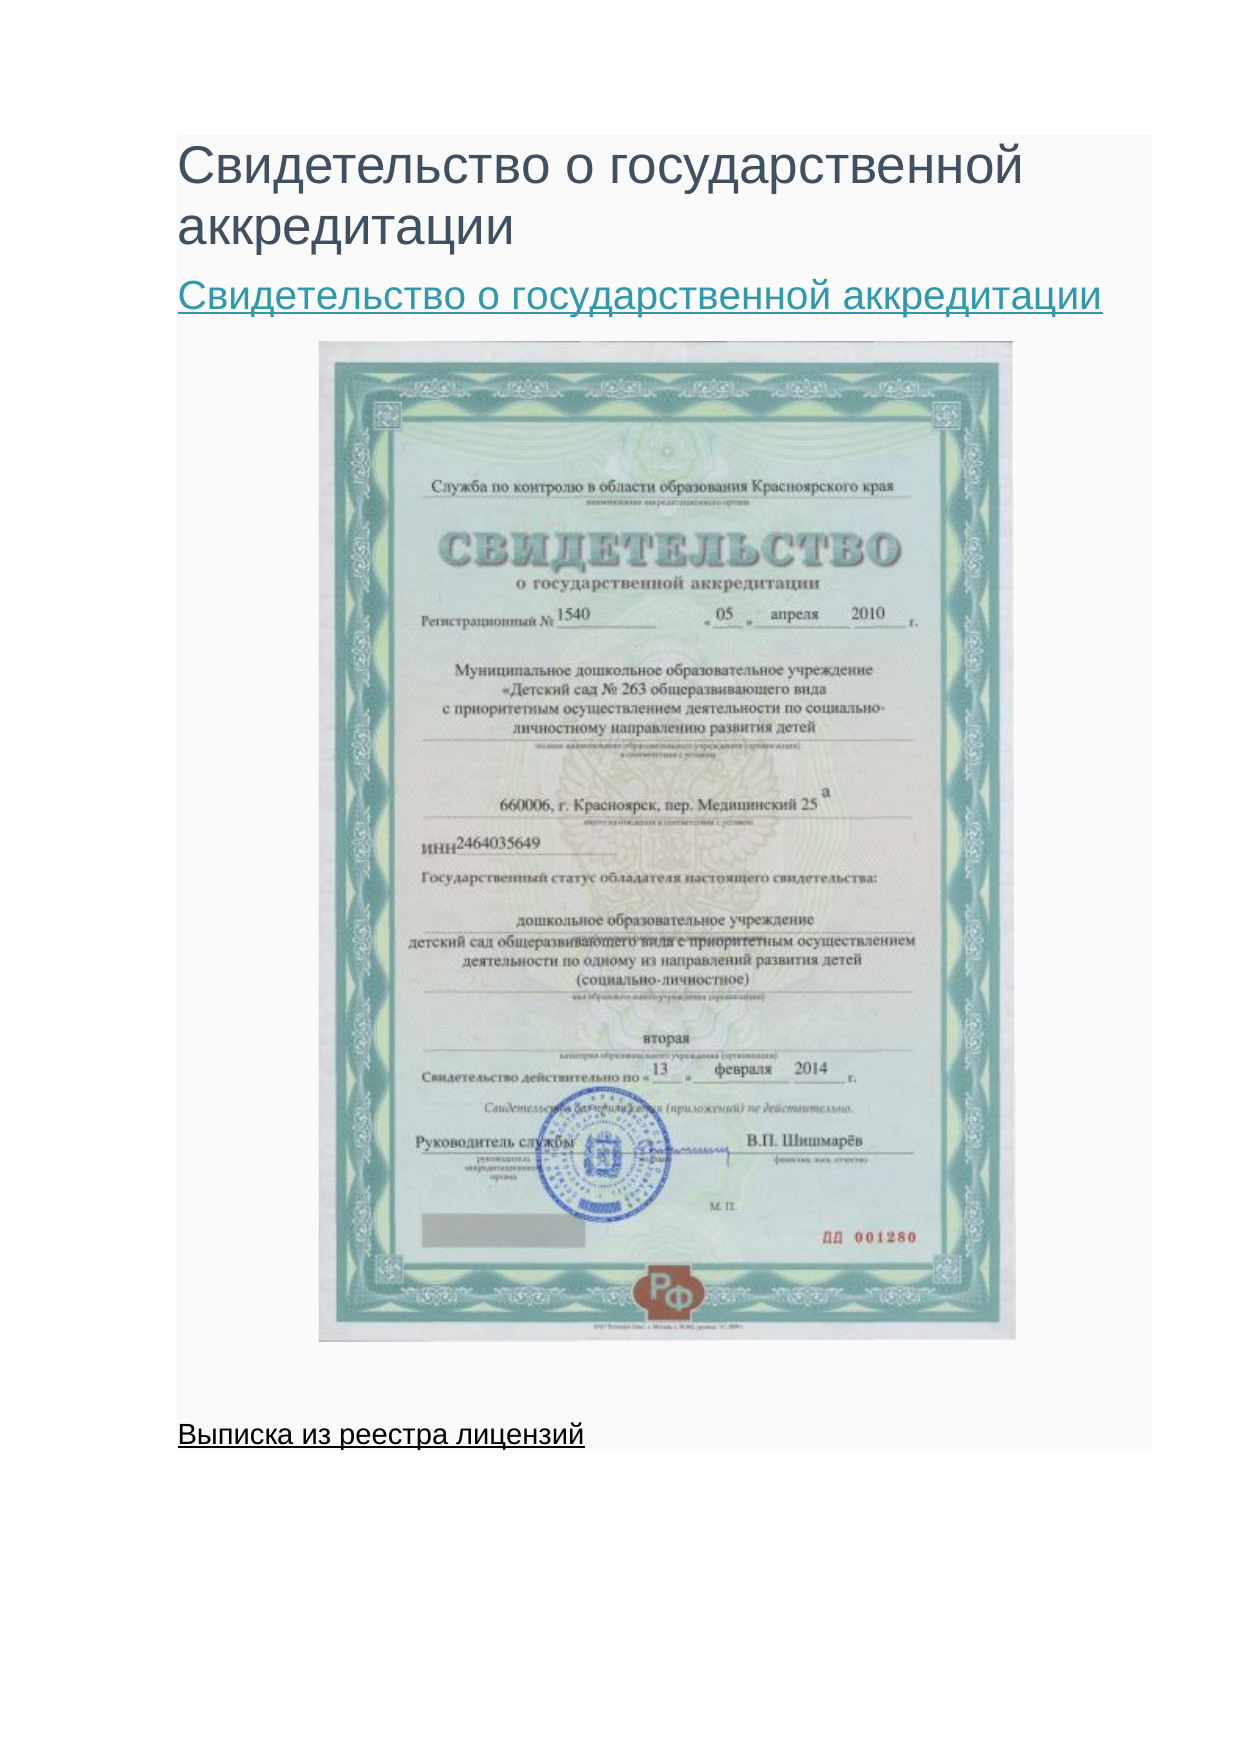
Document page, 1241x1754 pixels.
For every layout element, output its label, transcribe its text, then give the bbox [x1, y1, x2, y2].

text Выписка из реестра лицензий [177, 1417, 1152, 1451]
text Свидетельство о государственной аккредитации [177, 272, 1152, 318]
picture [318, 341, 1016, 1342]
text Свидетельство о государственной аккредитации [177, 134, 1152, 256]
